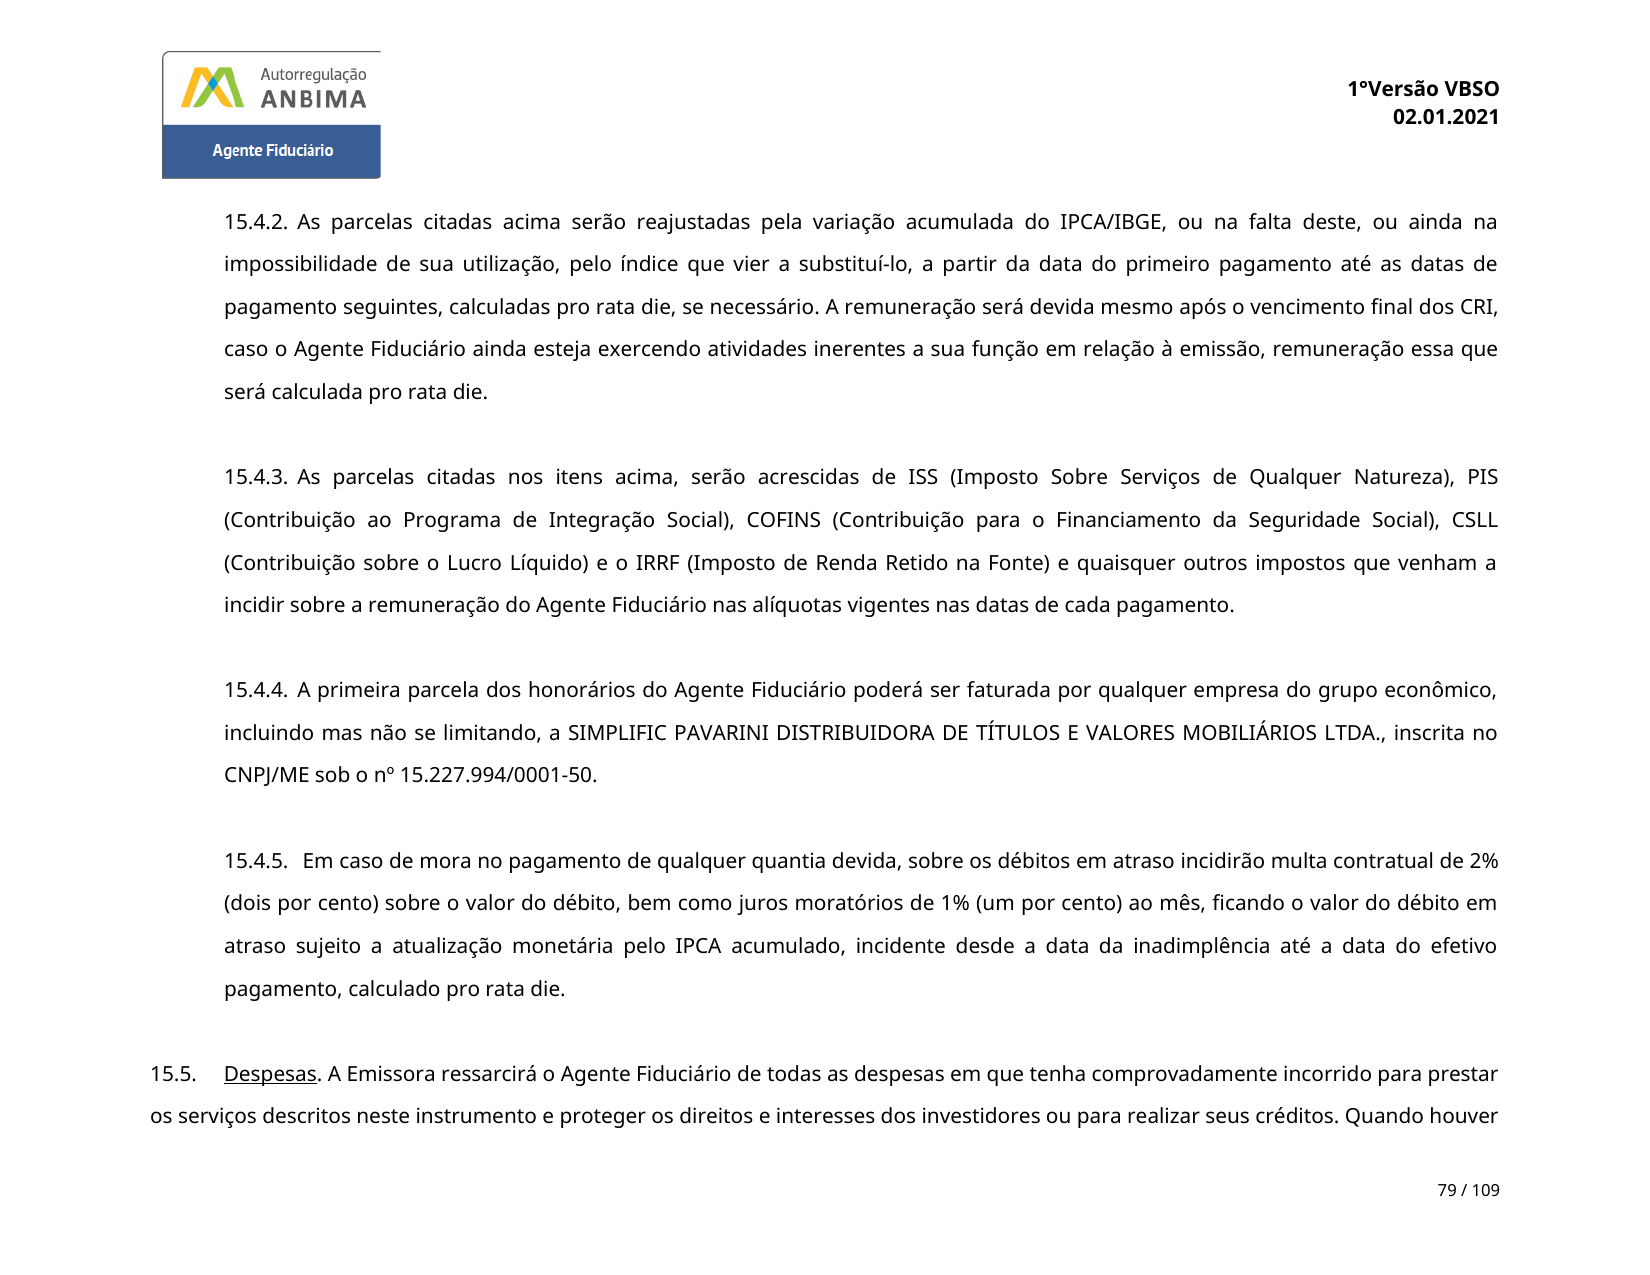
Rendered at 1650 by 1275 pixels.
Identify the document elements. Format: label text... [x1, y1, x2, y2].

text 15.4.5. Em caso de mora no pagamento de qualquer quantia devida, sobre os débitos em atraso incidirão multa contratual de 2% (dois por cento) sobre o valor do débito, bem como juros moratórios de 1% (um por cento) ao mês, ficando o valor do débito em atraso sujeito a atualização monetária pelo IPCA acumulado, incidente desde a data da inadimplência até a data do efetivo pagamento, calculado pro rata die. [224, 846, 1500, 1002]
text 15.4.2. As parcelas citadas acima serão reajustadas pela variação acumulada do IPCA/IBGE, ou na falta deste, ou ainda na impossibilidade de sua utilização, pelo índice que vier a substituí-lo, a partir da data do primeiro pagamento até as datas de pagamento seguintes, calculadas pro rata die, se necessário. A remuneração será devida mesmo após o vencimento final dos CRI, caso o Agente Fiduciário ainda esteja exercendo atividades inerentes a sua função em relação à emissão, remuneração essa que será calculada pro rata die. [224, 207, 1500, 406]
text 15.4.3. As parcelas citadas nos itens acima, serão acrescidas de ISS (Imposto Sobre Serviços de Qualquer Natureza), PIS (Contribuição ao Programa de Integração Social), COFINS (Contribuição para o Financiamento da Seguridade Social), CSLL (Contribuição sobre o Lucro Líquido) e o IRRF (Imposto de Renda Retido na Fonte) e quaisquer outros impostos que venham a incidir sobre a remuneração do Agente Fiduciário nas alíquotas vigentes nas datas de cada pagamento. [224, 462, 1500, 619]
text 15.4.4. A primeira parcela dos honorários do Agente Fiduciário poderá ser faturada por qualquer empresa do grupo econômico, incluindo mas não se limitando, a SIMPLIFIC PAVARINI DISTRIBUIDORA DE TÍTULOS E VALORES MOBILIÁRIOS LTDA., inscrita no CNPJ/ME sob o nº 15.227.994/0001-50. [224, 675, 1500, 789]
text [150, 1059, 1500, 1130]
